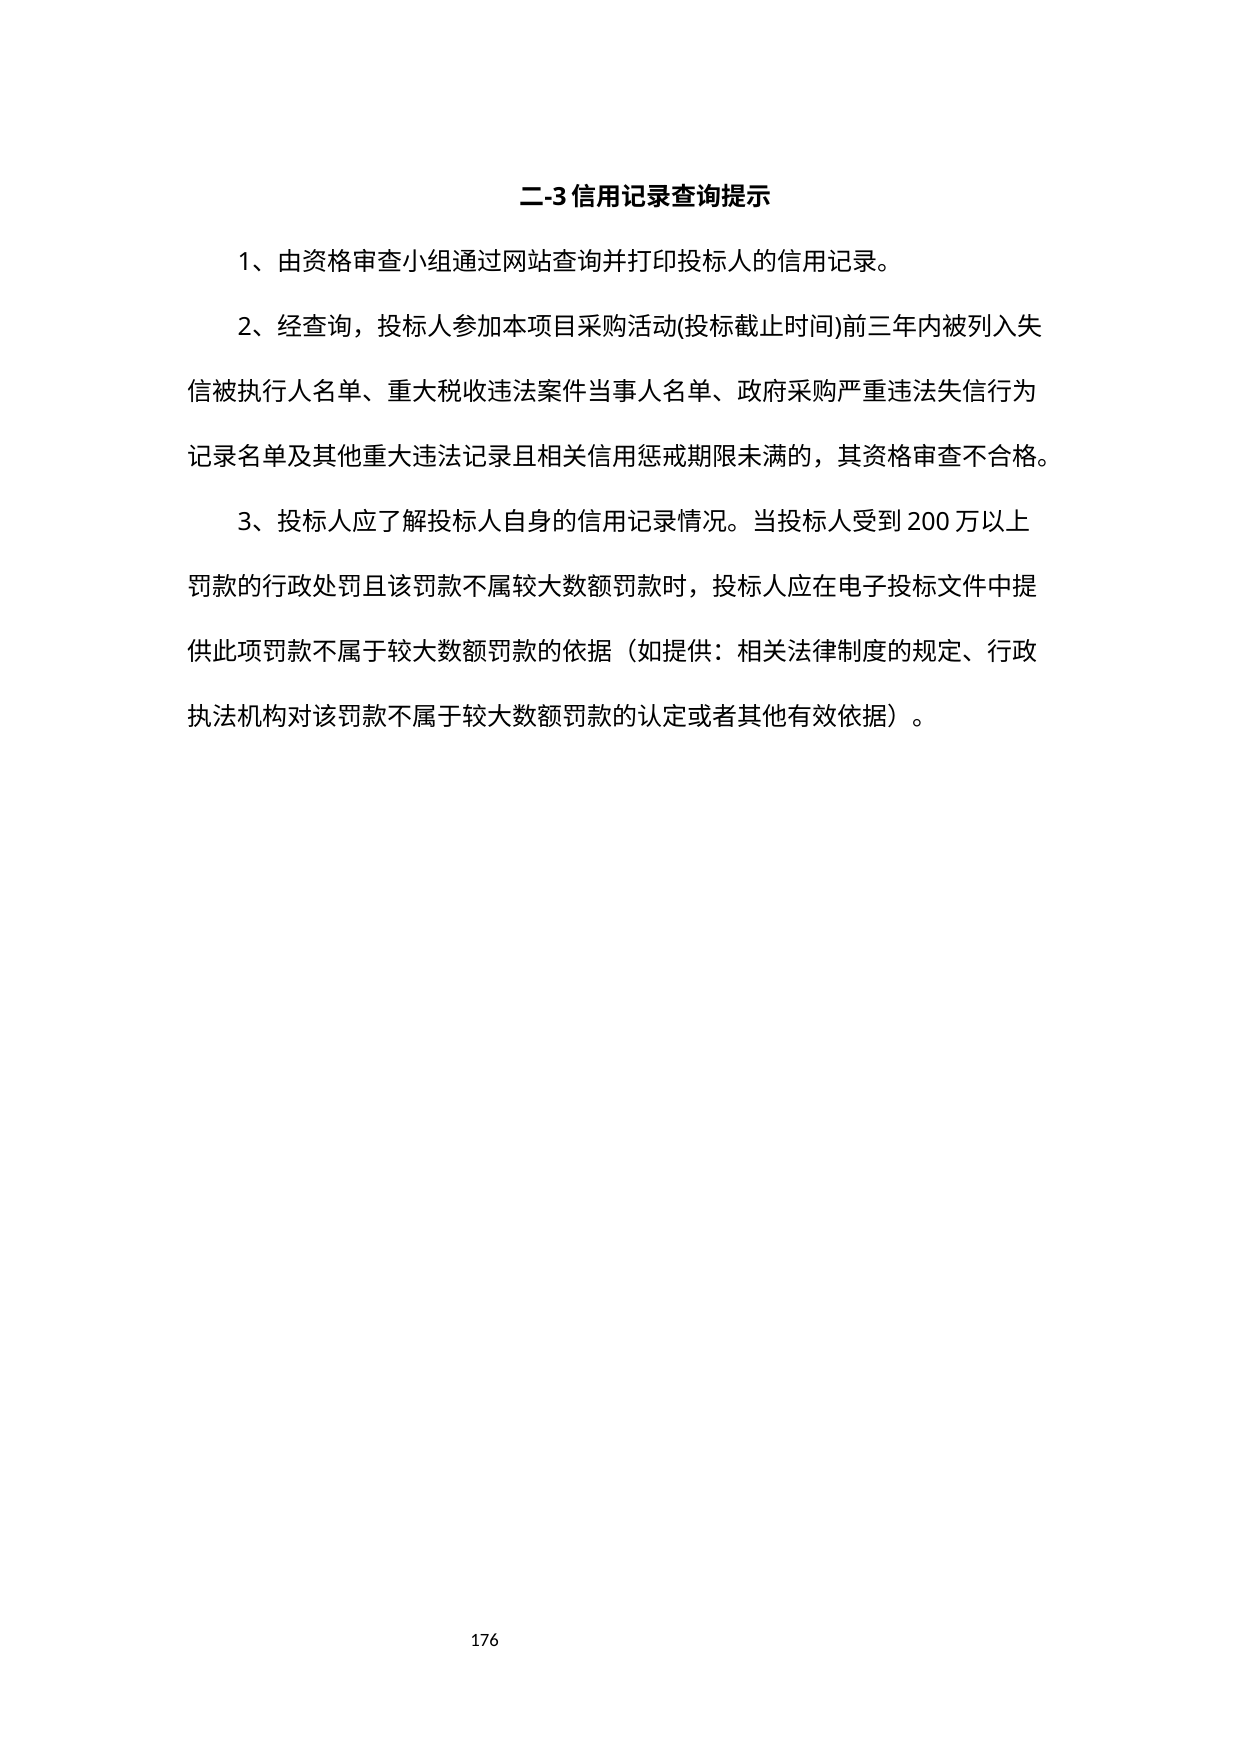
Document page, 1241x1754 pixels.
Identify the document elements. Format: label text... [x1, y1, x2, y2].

text 1、由资格审查小组通过网站查询并打印投标人的信用记录。 [187, 227, 1053, 292]
text 2、经查询，投标人参加本项目采购活动(投标截止时间)前三年内被列入失信被执行人名单、重大税收违法案件当事人名单、政府采购严重违法失信行为记录名单及其他重大违法记录且相关信用惩戒期限未满的，其资格审查不合格。 [187, 292, 1053, 487]
text 3、投标人应了解投标人自身的信用记录情况。当投标人受到200万以上罚款的行政处罚且该罚款不属较大数额罚款时，投标人应在电子投标文件中提供此项罚款不属于较大数额罚款的依据（如提供：相关法律制度的规定、行政执法机构对该罚款不属于较大数额罚款的认定或者其他有效依据）。 [187, 487, 1053, 747]
text 二-3信用记录查询提示 [187, 162, 1053, 227]
